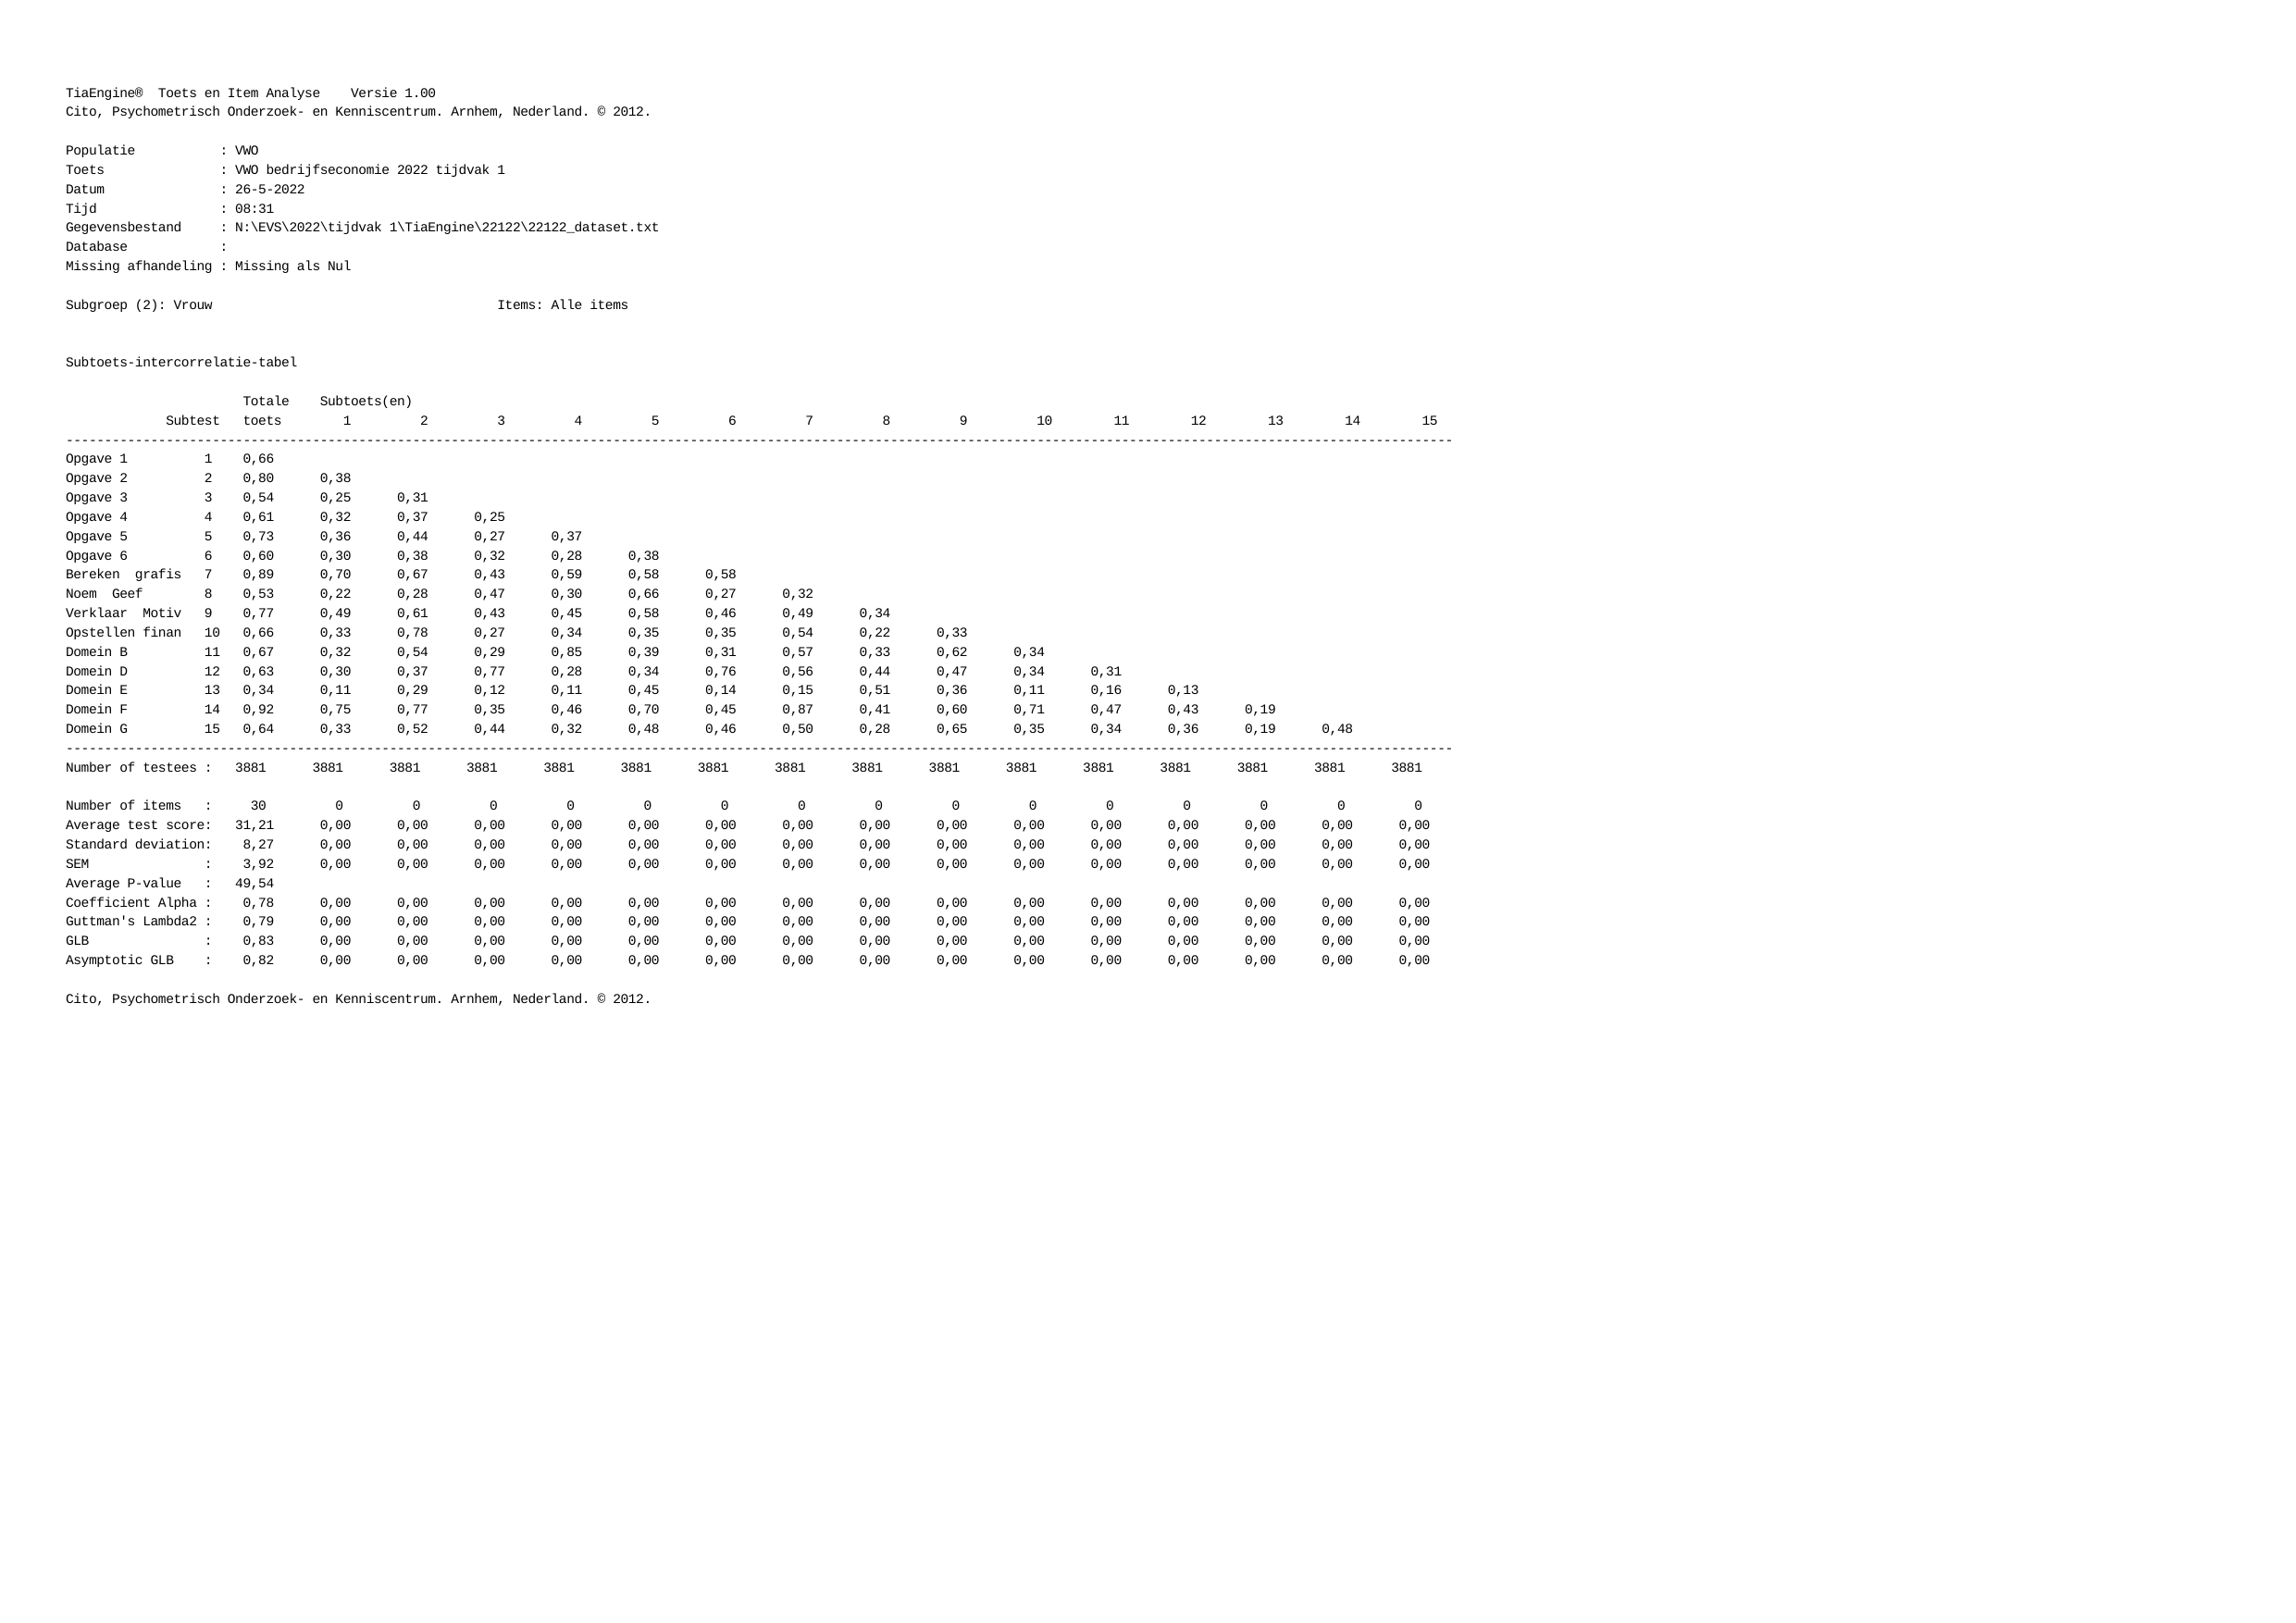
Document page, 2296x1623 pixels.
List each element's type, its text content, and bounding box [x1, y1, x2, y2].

text Coefficient Alpha : 0,78 0,00 0,00 0,00 0,00 0,00 0,00 0,00 0,00 0,00 0,00 0,00 0,00 0,00 0,00 0,00 [66, 891, 2252, 911]
text Domein E 13 0,34 0,11 0,29 0,12 0,11 0,45 0,14 0,15 0,51 0,36 0,11 0,16 0,13 [66, 679, 2252, 699]
text Tijd : 08:31 [66, 197, 2252, 217]
text Toets : VWO bedrijfseconomie 2022 tijdvak 1 [66, 159, 2252, 179]
text Opgave 4 4 0,61 0,32 0,37 0,25 [66, 506, 2252, 526]
text Cito, Psychometrisch Onderzoek- en Kenniscentrum. Arnhem, Nederland. © 2012. [66, 988, 2252, 1007]
text Standard deviation: 8,27 0,00 0,00 0,00 0,00 0,00 0,00 0,00 0,00 0,00 0,00 0,00 0,00 0,00 0,00 0,00 [66, 834, 2252, 853]
text Subtest toets 1 2 3 4 5 6 7 8 9 10 11 12 13 14 15 [66, 410, 2252, 428]
text Opgave 1 1 0,66 [66, 448, 2252, 467]
text ------------------------------------------------------------------------------------------------------------------------------------------------------------------------------------ [66, 737, 2252, 757]
text Domein F 14 0,92 0,75 0,77 0,35 0,46 0,70 0,45 0,87 0,41 0,60 0,71 0,47 0,43 0,19 [66, 699, 2252, 718]
text Number of items : 30 0 0 0 0 0 0 0 0 0 0 0 0 0 0 0 [66, 795, 2252, 814]
text Average P-value : 49,54 [66, 873, 2252, 891]
text Database : [66, 236, 2252, 255]
text GLB : 0,83 0,00 0,00 0,00 0,00 0,00 0,00 0,00 0,00 0,00 0,00 0,00 0,00 0,00 0,00 0,00 [66, 930, 2252, 949]
text Gegevensbestand : N:\EVS\2022\tijdvak 1\TiaEngine\22122\22122_dataset.txt [66, 217, 2252, 236]
text Opgave 6 6 0,60 0,30 0,38 0,32 0,28 0,38 [66, 544, 2252, 564]
text TiaEngine® Toets en Item Analyse Versie 1.00 [66, 81, 2252, 101]
text Average test score: 31,21 0,00 0,00 0,00 0,00 0,00 0,00 0,00 0,00 0,00 0,00 0,00 0,00 0,00 0,00 0,00 [66, 814, 2252, 834]
text Noem Geef 8 0,53 0,22 0,28 0,47 0,30 0,66 0,27 0,32 [66, 583, 2252, 602]
text Verklaar Motiv 9 0,77 0,49 0,61 0,43 0,45 0,58 0,46 0,49 0,34 [66, 602, 2252, 622]
text Datum : 26-5-2022 [66, 179, 2252, 197]
text ------------------------------------------------------------------------------------------------------------------------------------------------------------------------------------ [66, 428, 2252, 448]
text Subtoets-intercorrelatie-tabel [66, 352, 2252, 371]
text Totale Subtoets(en) [66, 390, 2252, 410]
text Asymptotic GLB : 0,82 0,00 0,00 0,00 0,00 0,00 0,00 0,00 0,00 0,00 0,00 0,00 0,00 0,00 0,00 0,00 [66, 949, 2252, 969]
text Subgroep (2): Vrouw Items: Alle items [66, 294, 2252, 313]
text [66, 101, 2252, 120]
text Missing afhandeling : Missing als Nul [66, 255, 2252, 275]
text Domein G 15 0,64 0,33 0,52 0,44 0,32 0,48 0,46 0,50 0,28 0,65 0,35 0,34 0,36 0,19 0,48 [66, 718, 2252, 737]
text Number of testees : 3881 3881 3881 3881 3881 3881 3881 3881 3881 3881 3881 3881 3881 3881 3881 3881 [66, 757, 2252, 775]
text Bereken grafis 7 0,89 0,70 0,67 0,43 0,59 0,58 0,58 [66, 564, 2252, 583]
text Populatie : VWO [66, 140, 2252, 159]
text Opgave 2 2 0,80 0,38 [66, 467, 2252, 487]
text Opstellen finan 10 0,66 0,33 0,78 0,27 0,34 0,35 0,35 0,54 0,22 0,33 [66, 622, 2252, 641]
text Guttman's Lambda2 : 0,79 0,00 0,00 0,00 0,00 0,00 0,00 0,00 0,00 0,00 0,00 0,00 0,00 0,00 0,00 0,00 [66, 911, 2252, 930]
text Domein D 12 0,63 0,30 0,37 0,77 0,28 0,34 0,76 0,56 0,44 0,47 0,34 0,31 [66, 660, 2252, 679]
text SEM : 3,92 0,00 0,00 0,00 0,00 0,00 0,00 0,00 0,00 0,00 0,00 0,00 0,00 0,00 0,00 0,00 [66, 853, 2252, 873]
text Domein B 11 0,67 0,32 0,54 0,29 0,85 0,39 0,31 0,57 0,33 0,62 0,34 [66, 641, 2252, 660]
text Opgave 5 5 0,73 0,36 0,44 0,27 0,37 [66, 526, 2252, 544]
text Opgave 3 3 0,54 0,25 0,31 [66, 487, 2252, 506]
